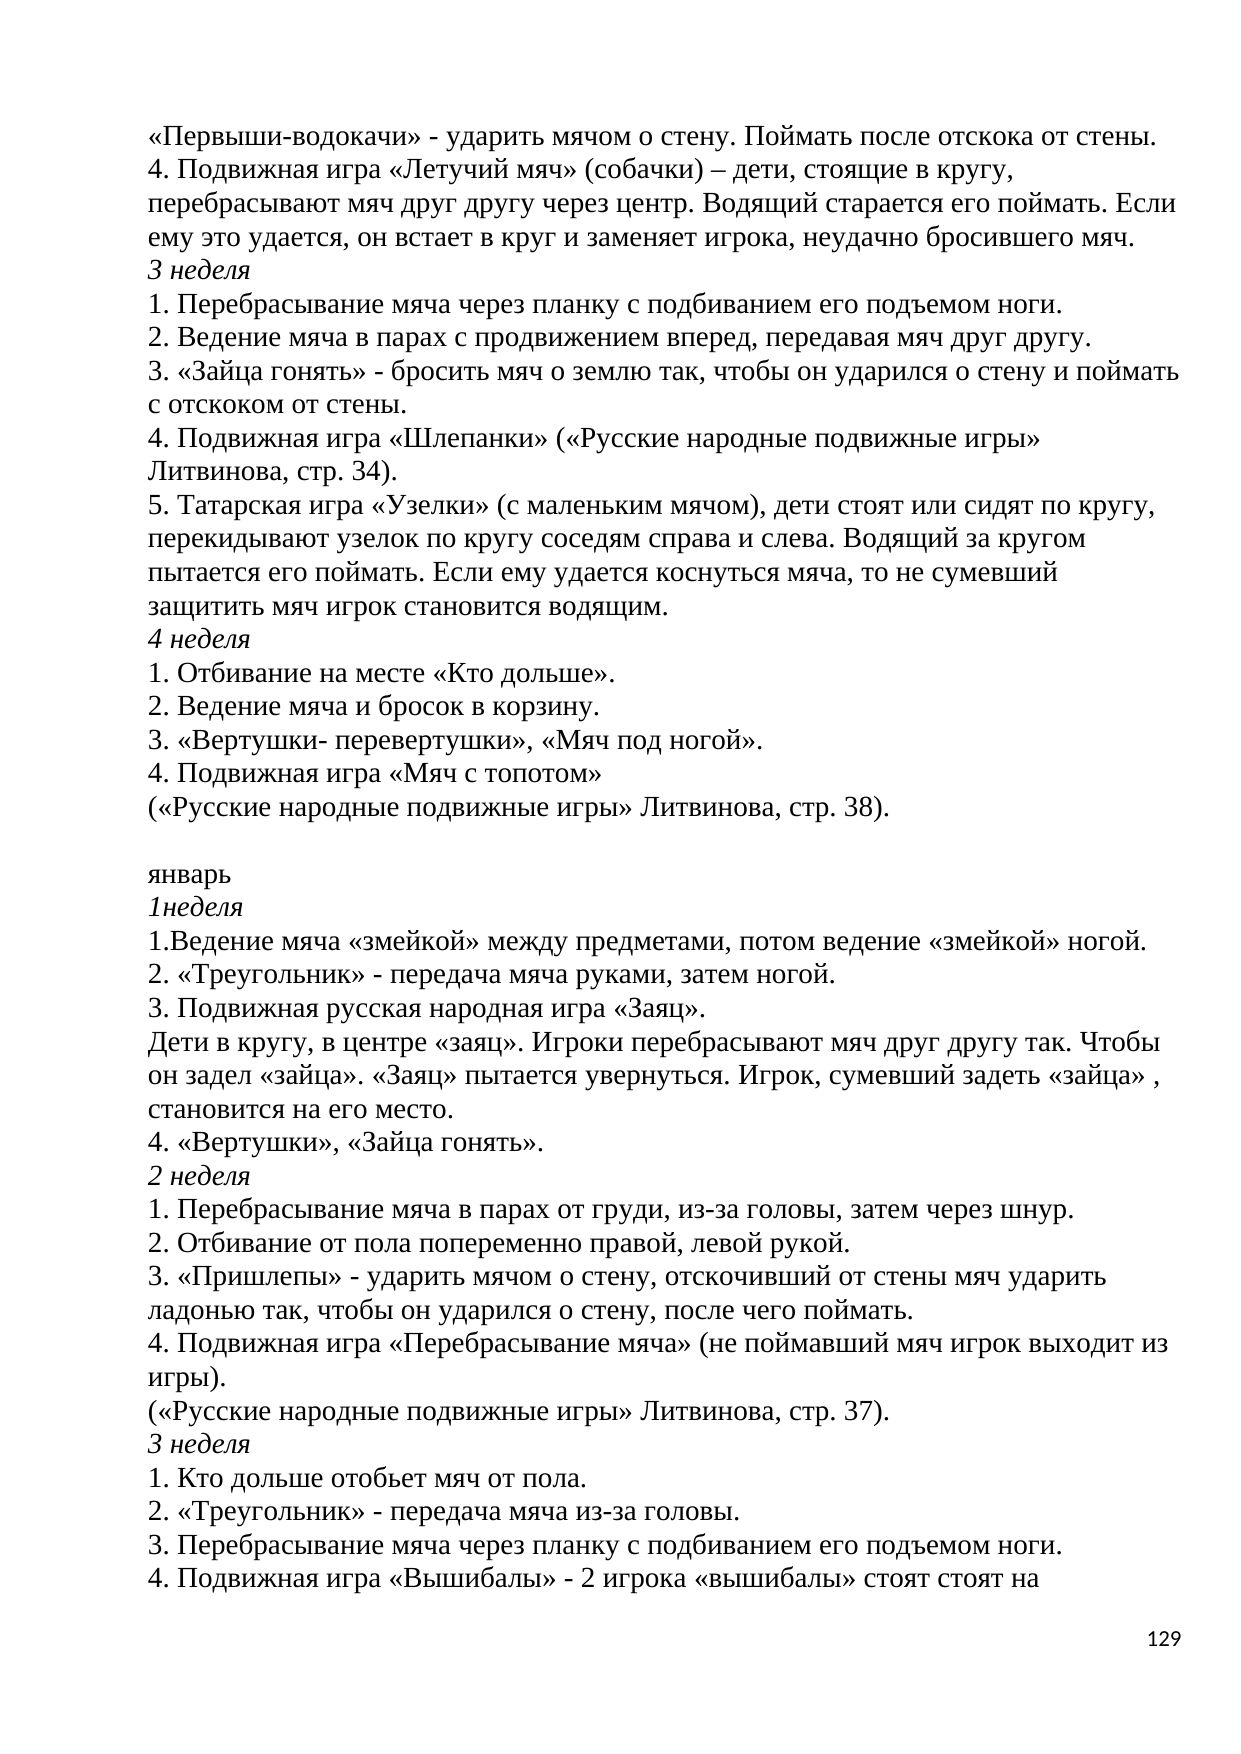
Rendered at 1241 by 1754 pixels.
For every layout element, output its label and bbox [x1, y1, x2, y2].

text [148, 118, 1181, 1594]
